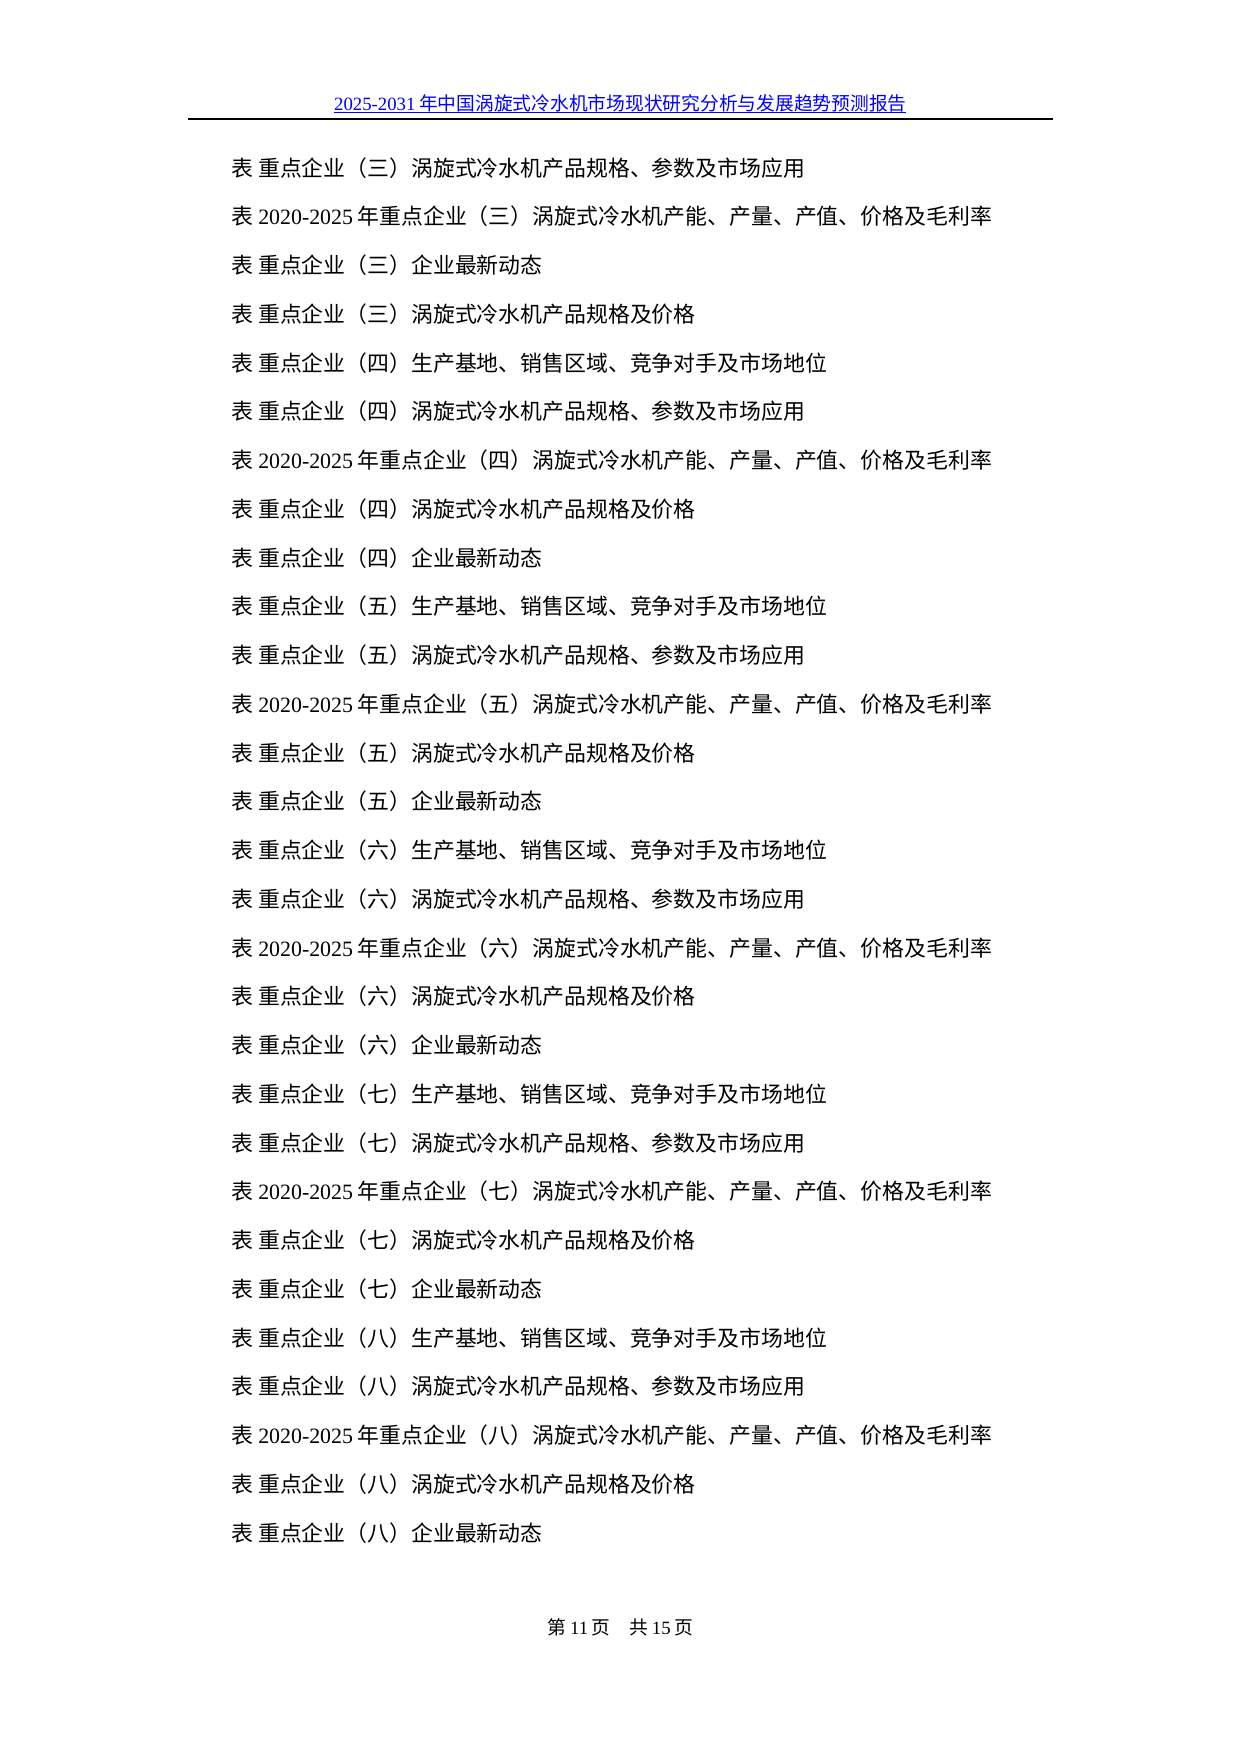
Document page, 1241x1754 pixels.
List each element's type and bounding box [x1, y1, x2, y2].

text [187, 150, 1053, 1548]
